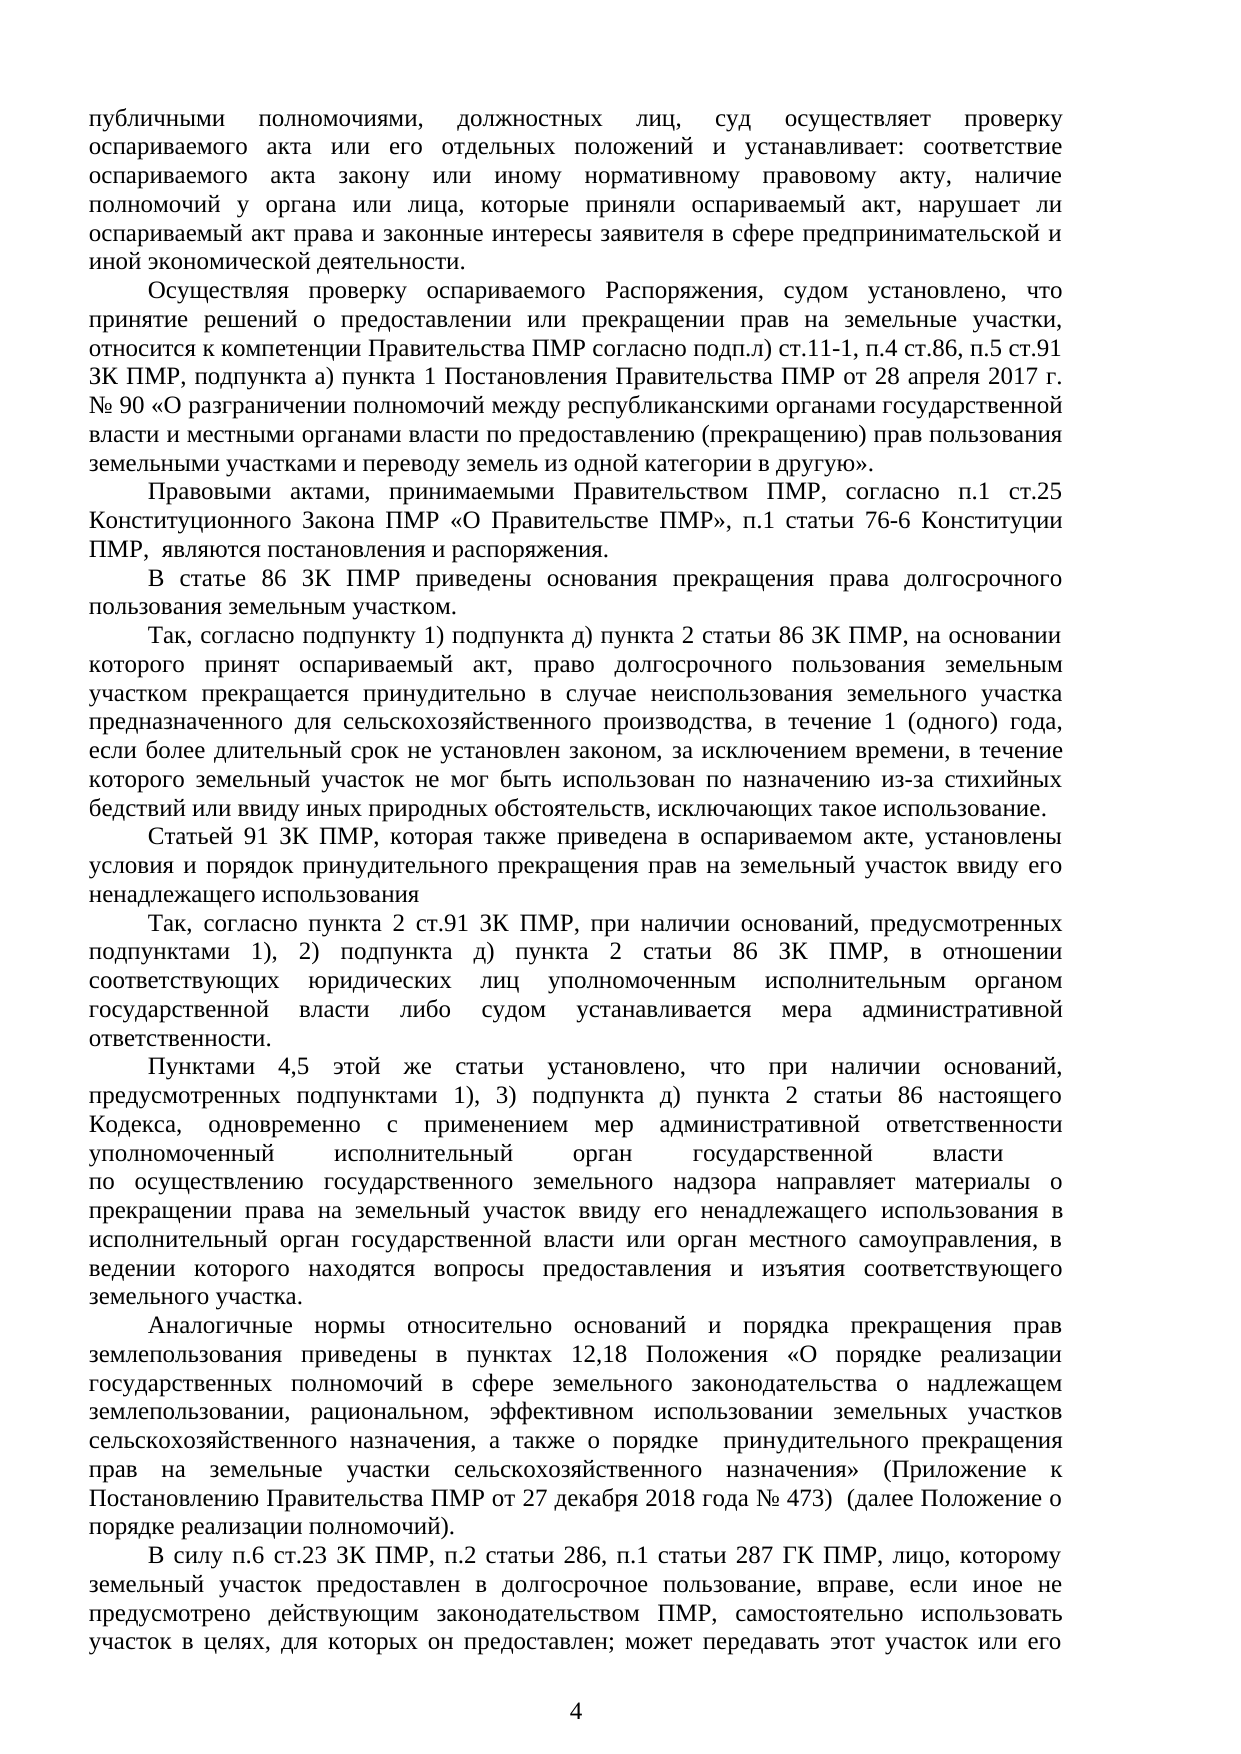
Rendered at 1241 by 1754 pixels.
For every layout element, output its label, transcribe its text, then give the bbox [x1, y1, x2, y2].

text В статье 86 ЗК ПМР приведены основания прекращения права долгосрочного пользования земельным участком. [89, 563, 1063, 620]
text Правовыми актами, принимаемыми Правительством ПМР, согласно п.1 ст.25 Конституционного Закона ПМР «О Правительстве ПМР», п.1 статьи 76-6 Конституции ПМР, являются постановления и распоряжения. [89, 476, 1063, 563]
text Осуществляя проверку оспариваемого Распоряжения, судом установлено, что принятие решений о предоставлении или прекращении прав на земельные участки, относится к компетенции Правительства ПМР согласно подп.л) ст.11-1, п.4 ст.86, п.5 ст.91 ЗК ПМР, подпункта а) пункта 1 Постановления Правительства ПМР от 28 апреля 2017 г. № 90 «О разграничении полномочий между республиканскими органами государственной власти и местными органами власти по предоставлению (прекращению) прав пользования земельными участками и переводу земель из одной категории в другую». [89, 275, 1063, 476]
text Так, согласно подпункту 1) подпункта д) пункта 2 статьи 86 ЗК ПМР, на основании которого принят оспариваемый акт, право долгосрочного пользования земельным участком прекращается принудительно в случае неиспользования земельного участка предназначенного для сельскохозяйственного производства, в течение 1 (одного) года, если более длительный срок не установлен законом, за исключением времени, в течение которого земельный участок не мог быть использован по назначению из-за стихийных бедствий или ввиду иных природных обстоятельств, исключающих такое использование. [89, 620, 1063, 821]
text Так, согласно пункта 2 ст.91 ЗК ПМР, при наличии оснований, предусмотренных подпунктами 1), 2) подпункта д) пункта 2 статьи 86 ЗК ПМР, в отношении соответствующих юридических лиц уполномоченным исполнительным органом государственной власти либо судом устанавливается мера административной ответственности. [89, 908, 1063, 1051]
text Статьей 91 ЗК ПМР, которая также приведена в оспариваемом акте, установлены условия и порядок принудительного прекращения прав на земельный участок ввиду его ненадлежащего использования [89, 821, 1063, 908]
text Аналогичные нормы относительно оснований и порядка прекращения прав землепользования приведены в пунктах 12,18 Положения «О порядке реализации государственных полномочий в сфере земельного законодательства о надлежащем землепользовании, рациональном, эффективном использовании земельных участков сельскохозяйственного назначения, а также о порядке принудительного прекращения прав на земельные участки сельскохозяйственного назначения» (Приложение к Постановлению Правительства ПМР от 27 декабря 2018 года № 473) (далее Положение о порядке реализации полномочий). [89, 1310, 1063, 1540]
text Пунктами 4,5 этой же статьи установлено, что при наличии оснований, предусмотренных подпунктами 1), 3) подпункта д) пункта 2 статьи 86 настоящего Кодекса, одновременно с применением мер административной ответственности уполномоченный исполнительный орган государственной власти по осуществлению государственного земельного надзора направляет материалы о прекращении права на земельный участок ввиду его ненадлежащего использования в исполнительный орган государственной власти или орган местного самоуправления, в ведении которого находятся вопросы предоставления и изъятия соответствующего земельного участка. [89, 1051, 1063, 1310]
